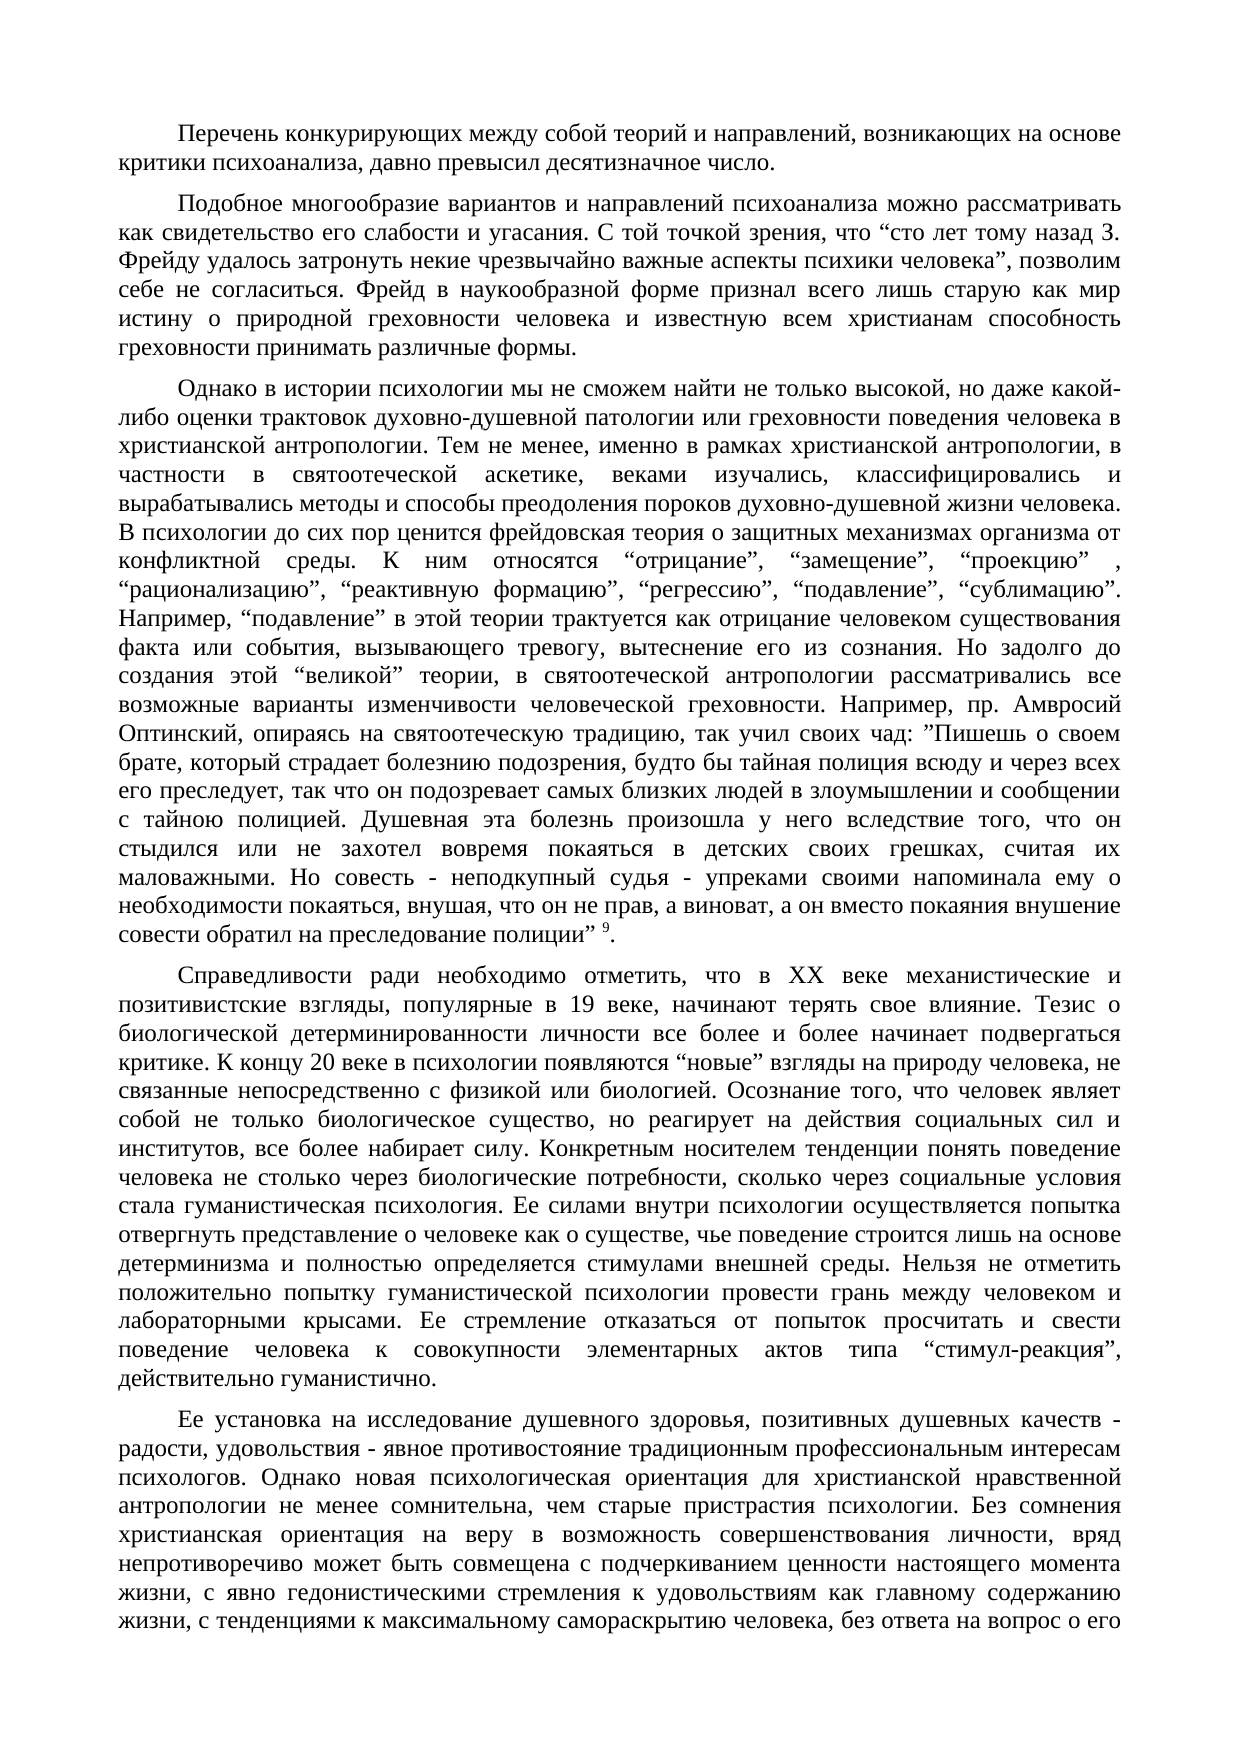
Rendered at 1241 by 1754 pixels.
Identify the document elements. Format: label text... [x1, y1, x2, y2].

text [118, 1404, 1122, 1634]
text Перечень конкурирующих между собой теорий и направлений, возникающих на основе критики психоанализа, давно превысил десятизначное число. [118, 118, 1122, 176]
text Подобное многообразие вариантов и направлений психоанализа можно рассматривать как свидетельство его слабости и угасания. С той точкой зрения, что “сто лет тому назад З. Фрейду удалось затронуть некие чрезвычайно важные аспекты психики человека”, позволим себе не согласиться. Фрейд в наукообразной форме признал всего лишь старую как мир истину о природной греховности человека и известную всем христианам способность греховности принимать различные формы. [118, 188, 1122, 361]
text Однако в истории психологии мы не сможем найти не только высокой, но даже какой-либо оценки трактовок духовно-душевной патологии или греховности поведения человека в христианской антропологии. Тем не менее, именно в рамках христианской антропологии, в частности в святоотеческой аскетике, веками изучались, классифицировались и вырабатывались методы и способы преодоления пороков духовно-душевной жизни человека. В психологии до сих пор ценится фрейдовская теория о защитных механизмах организма от конфликтной среды. К ним относятся “отрицание”, “замещение”, “проекцию” , “рационализацию”, “реактивную формацию”, “регрессию”, “подавление”, “сублимацию”. Например, “подавление” в этой теории трактуется как отрицание человеком существования факта или события, вызывающего тревогу, вытеснение его из сознания. Но задолго до создания этой “великой” теории, в святоотеческой антропологии рассматривались все возможные варианты изменчивости человеческой греховности. Например, пр. Амвросий Оптинский, опираясь на святоотеческую традицию, так учил своих чад: ”Пишешь о своем брате, который страдает болезнию подозрения, будто бы тайная полиция всюду и через всех его преследует, так что он подозревает самых близких людей в злоумышлении и сообщении с тайною полицией. Душевная эта болезнь произошла у него вследствие того, что он стыдился или не захотел вовремя покаяться в детских своих грешках, считая их маловажными. Но совесть - неподкупный судья - упреками своими напоминала ему о необходимости покаяться, внушая, что он не прав, а виноват, а он вместо покаяния внушение совести обратил на преследование полиции” 9. [118, 373, 1122, 948]
text Справедливости ради необходимо отметить, что в XX веке механистические и позитивистские взгляды, популярные в 19 веке, начинают терять свое влияние. Тезис о биологической детерминированности личности все более и более начинает подвергаться критике. К концу 20 веке в психологии появляются “новые” взгляды на природу человека, не связанные непосредственно с физикой или биологией. Осознание того, что человек являет собой не только биологическое существо, но реагирует на действия социальных сил и институтов, все более набирает силу. Конкретным носителем тенденции понять поведение человека не столько через биологические потребности, сколько через социальные условия стала гуманистическая психология. Ее силами внутри психологии осуществляется попытка отвергнуть представление о человеке как о существе, чье поведение строится лишь на основе детерминизма и полностью определяется стимулами внешней среды. Нельзя не отметить положительно попытку гуманистической психологии провести грань между человеком и лабораторными крысами. Ее стремление отказаться от попыток просчитать и свести поведение человека к совокупности элементарных актов типа “стимул-реакция”, действительно гуманистично. [118, 961, 1122, 1392]
